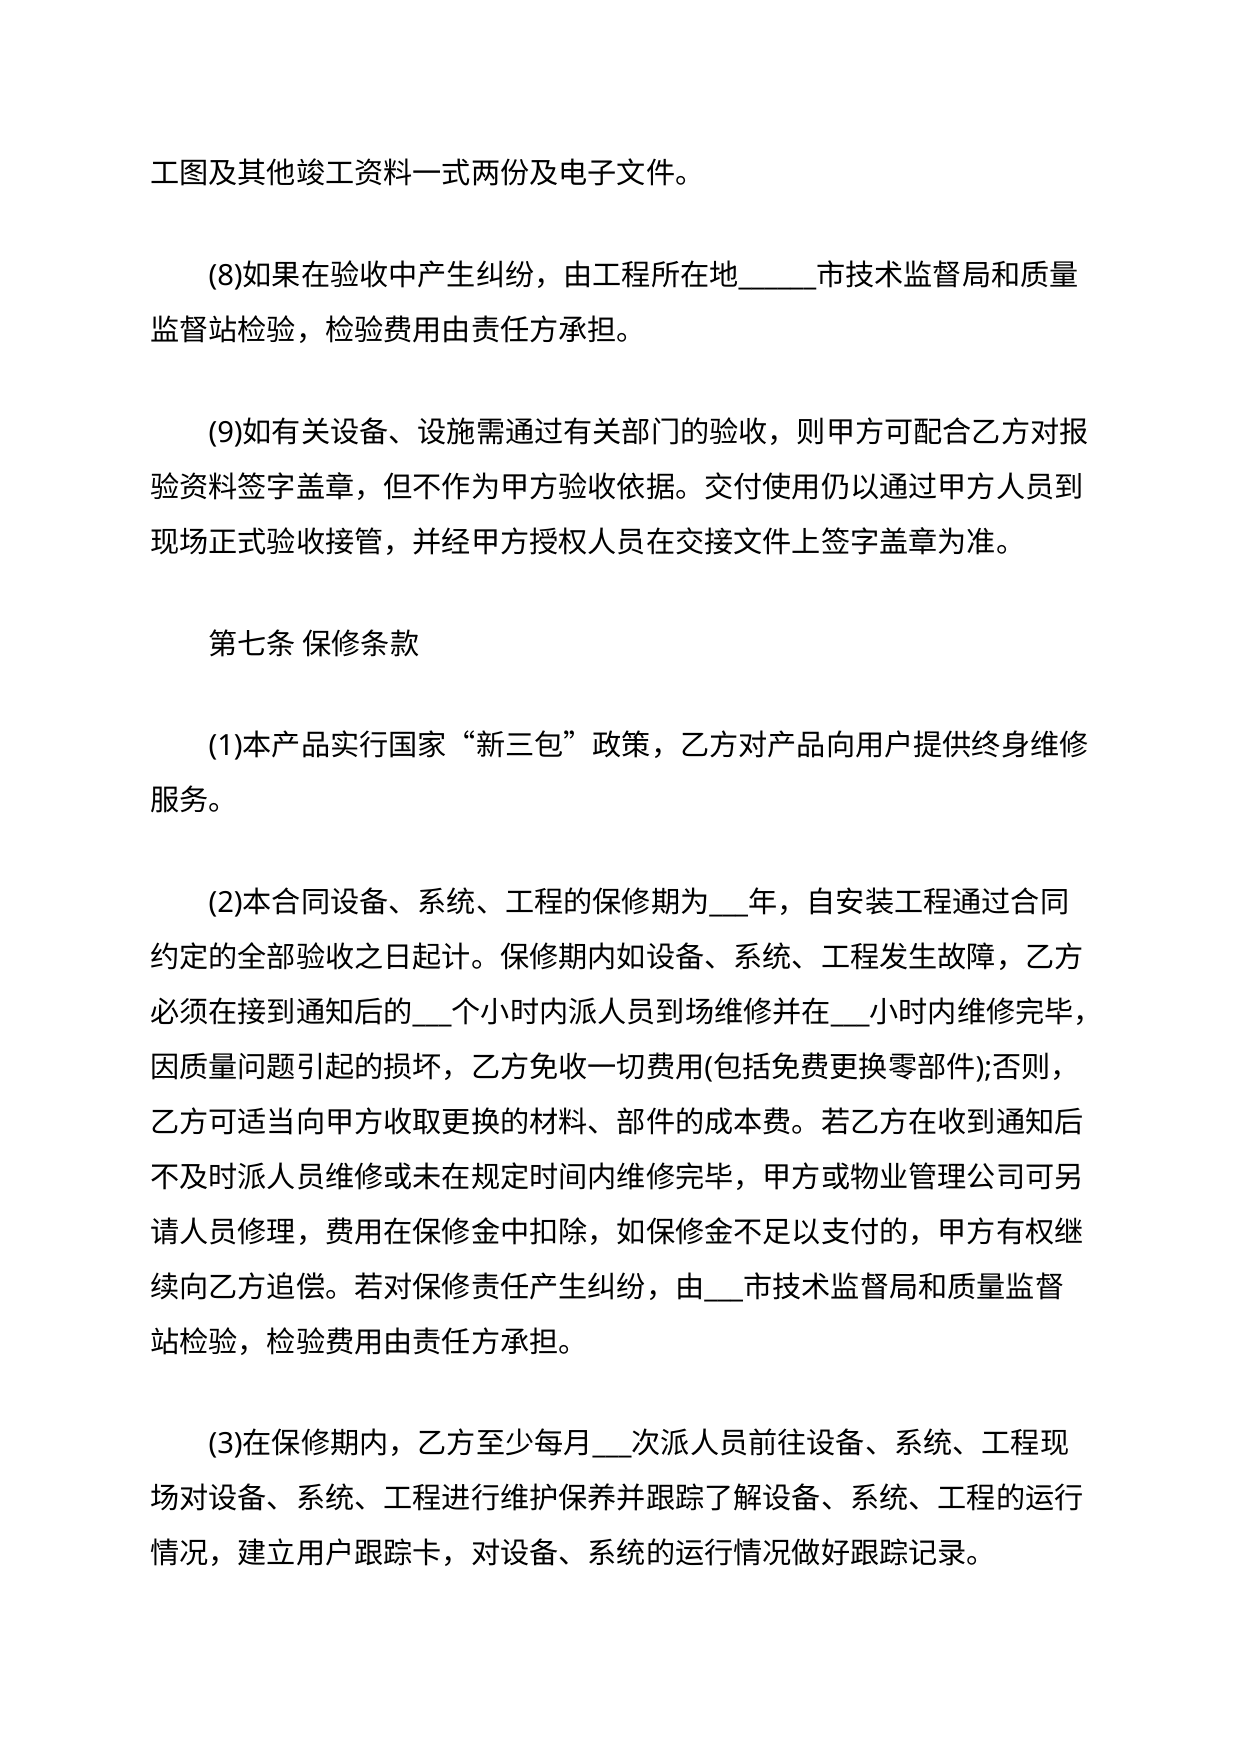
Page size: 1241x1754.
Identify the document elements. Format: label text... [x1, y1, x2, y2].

text (2)本合同设备、系统、工程的保修期为___年，自安装工程通过合同约定的全部验收之日起计。保修期内如设备、系统、工程发生故障，乙方必须在接到通知后的___个小时内派人员到场维修并在___小时内维修完毕，因质量问题引起的损坏，乙方免收一切费用(包括免费更换零部件);否则，乙方可适当向甲方收取更换的材料、部件的成本费。若乙方在收到通知后不及时派人员维修或未在规定时间内维修完毕，甲方或物业管理公司可另请人员修理，费用在保修金中扣除，如保修金不足以支付的，甲方有权继续向乙方追偿。若对保修责任产生纠纷，由___市技术监督局和质量监督站检验，检验费用由责任方承担。 [150, 879, 1090, 1361]
text (3)在保修期内，乙方至少每月___次派人员前往设备、系统、工程现场对设备、系统、工程进行维护保养并跟踪了解设备、系统、工程的运行情况，建立用户跟踪卡，对设备、系统的运行情况做好跟踪记录。 [150, 1420, 1090, 1572]
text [150, 150, 1090, 192]
text (9)如有关设备、设施需通过有关部门的验收，则甲方可配合乙方对报验资料签字盖章，但不作为甲方验收依据。交付使用仍以通过甲方人员到现场正式验收接管，并经甲方授权人员在交接文件上签字盖章为准。 [150, 408, 1090, 561]
text (1)本产品实行国家“新三包”政策，乙方对产品向用户提供终身维修服务。 [150, 722, 1090, 819]
text (8)如果在验收中产生纠纷，由工程所在地______市技术监督局和质量监督站检验，检验费用由责任方承担。 [150, 252, 1090, 349]
text 第七条 保修条款 [150, 620, 1090, 662]
